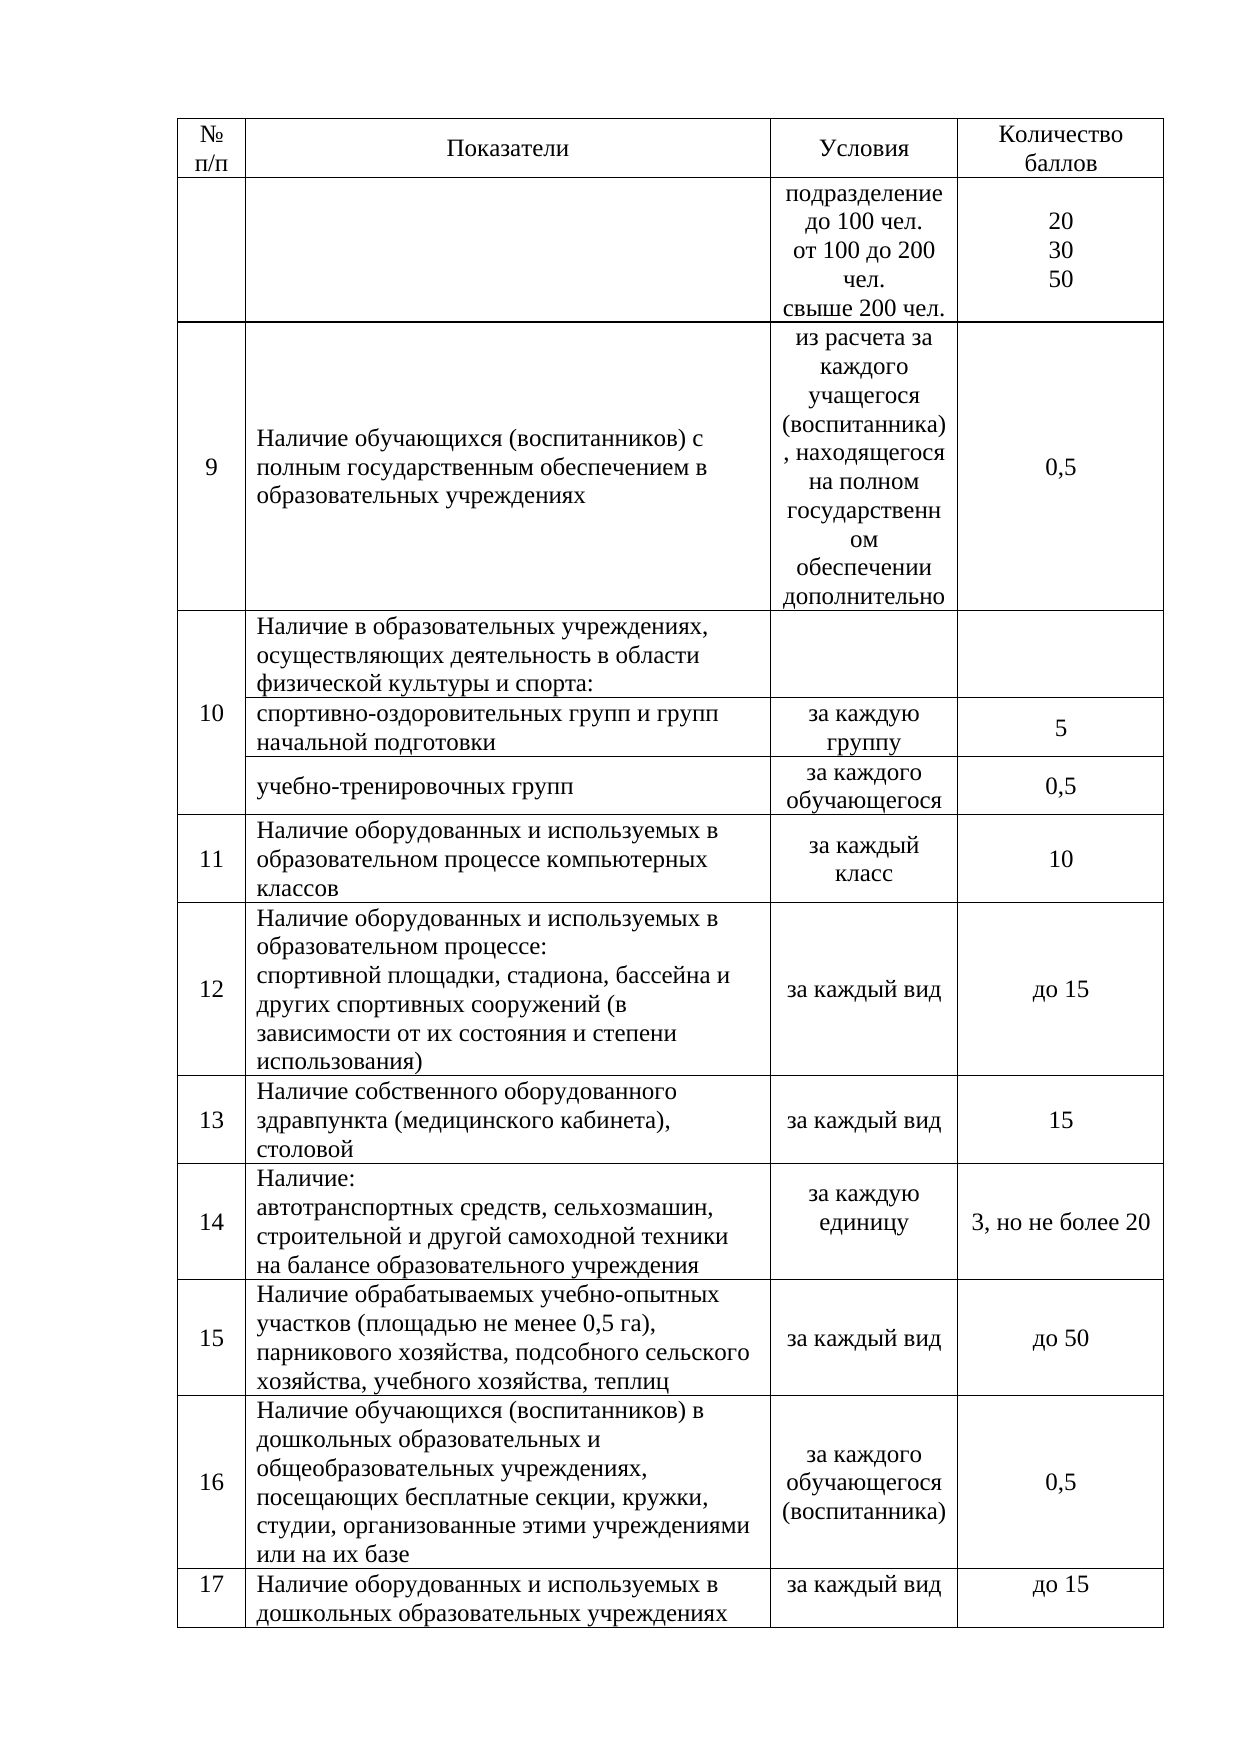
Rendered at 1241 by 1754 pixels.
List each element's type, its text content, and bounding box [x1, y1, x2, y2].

table_cell 15 [178, 1280, 245, 1394]
table_cell за каждую единицу [771, 1164, 957, 1278]
table_cell [771, 611, 957, 697]
table_cell 9 [178, 323, 245, 610]
table_cell до 15 [958, 903, 1163, 1075]
table_header № п/п [178, 119, 245, 177]
table_cell за каждый вид [771, 1076, 957, 1162]
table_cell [771, 178, 957, 321]
table_cell 11 [178, 815, 245, 902]
table_cell Наличие оборудованных и используемых в образовательном процессе компьютерных классов [246, 815, 770, 902]
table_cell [246, 178, 770, 321]
table_cell 0,5 [958, 757, 1163, 814]
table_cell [246, 1569, 770, 1627]
table_cell до 15 [958, 1569, 1163, 1627]
table_cell 8 [178, 178, 245, 321]
table_cell за каждого обучающегося (воспитанника) [771, 1396, 957, 1568]
table_cell 0,5 [958, 1396, 1163, 1568]
table_cell Наличие: автотранспортных средств, сельхозмашин, строительной и другой самоходной техники на балансе образовательного учреждения [246, 1164, 770, 1278]
table_cell за каждый класс [771, 815, 957, 902]
table_header Количество баллов [958, 119, 1163, 177]
table_cell 13 [178, 1076, 245, 1162]
table_cell 12 [178, 903, 245, 1075]
table_cell 5 [958, 698, 1163, 756]
table_header Условия [771, 119, 957, 177]
table_cell Наличие обучающихся (воспитанников) в дошкольных образовательных и общеобразовательных учреждениях, посещающих бесплатные секции, кружки, студии, организованные этими учреждениями или на их базе [246, 1396, 770, 1568]
table_cell за каждого обучающегося [771, 757, 957, 814]
table_cell до 50 [958, 1280, 1163, 1394]
table_cell 16 [178, 1396, 245, 1568]
table_cell 10 [178, 611, 245, 814]
table_cell Наличие обучающихся (воспитанников) с полным государственным обеспечением в образовательных учреждениях [246, 323, 770, 610]
table_cell Наличие оборудованных и используемых в образовательном процессе: спортивной площадки, стадиона, бассейна и других спортивных сооружений (в зависимости от их состояния и степени использования) [246, 903, 770, 1075]
table_cell за каждый вид [771, 903, 957, 1075]
table_cell 20 30 50 [958, 178, 1163, 321]
table_cell 3, но не более 20 [958, 1164, 1163, 1278]
table_cell Наличие обрабатываемых учебно-опытных участков (площадью не менее ), парникового хозяйства, подсобного сельского хозяйства, учебного хозяйства, теплиц [246, 1280, 770, 1394]
table_cell спортивно-оздоровительных групп и групп начальной подготовки [246, 698, 770, 756]
table_cell 17 [178, 1569, 245, 1627]
table_cell за каждый вид [771, 1280, 957, 1394]
table_cell 10 [958, 815, 1163, 902]
table_cell [958, 611, 1163, 697]
table_cell учебно-тренировочных групп [246, 757, 770, 814]
table_cell 15 [958, 1076, 1163, 1162]
table_cell Наличие в образовательных учреждениях, осуществляющих деятельность в области физической культуры и спорта: [246, 611, 770, 697]
table_header Показатели [246, 119, 770, 177]
table_cell за каждую группу [771, 698, 957, 756]
table_cell из расчета за каждого учащегося (воспитанника), находящегося на полном государственном обеспечении дополнительно [771, 323, 957, 610]
table_cell 0,5 [958, 323, 1163, 610]
table_cell за каждый вид [771, 1569, 957, 1627]
table_cell 14 [178, 1164, 245, 1278]
table_cell Наличие собственного оборудованного здравпункта (медицинского кабинета), столовой [246, 1076, 770, 1162]
